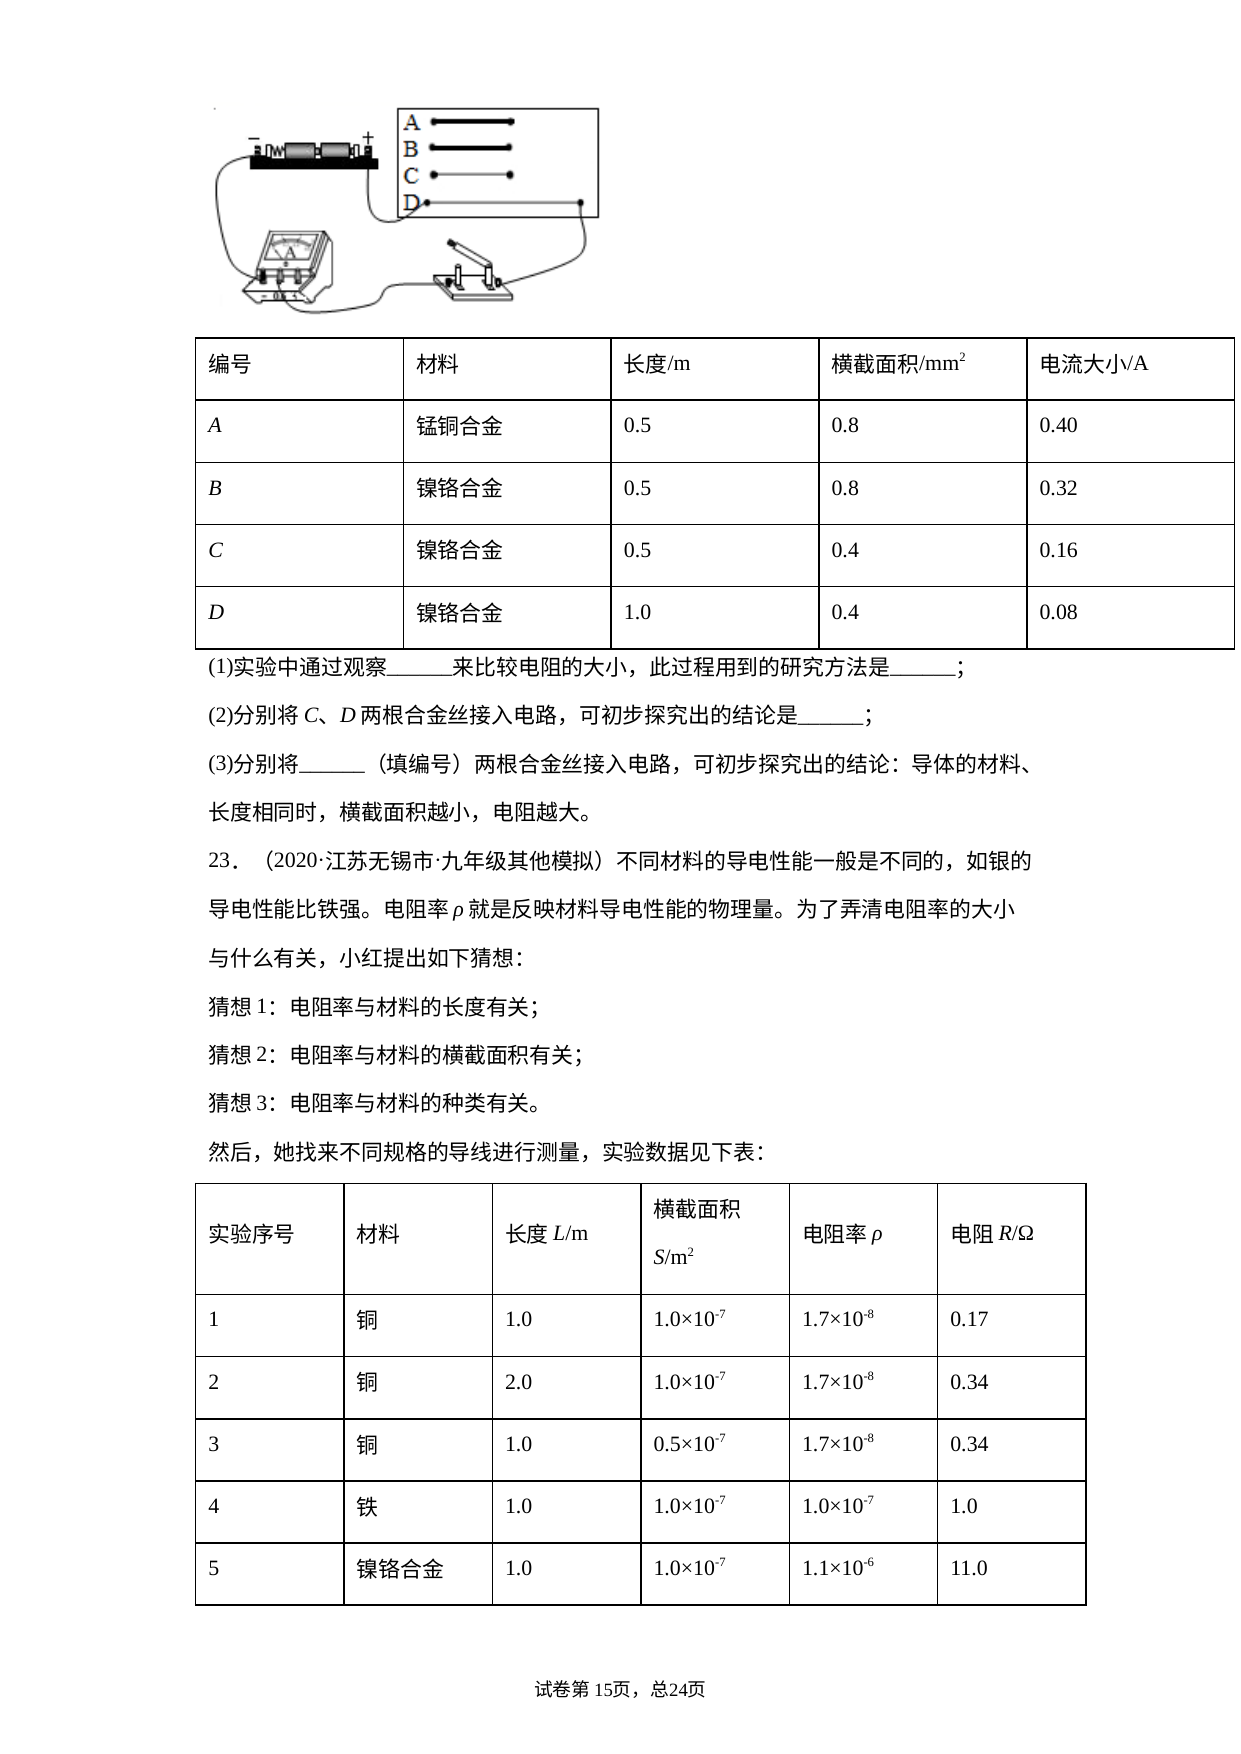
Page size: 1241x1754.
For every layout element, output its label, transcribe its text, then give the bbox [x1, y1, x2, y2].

text (3)分别将______（填编号）两根合金丝接入电路，可初步探究出的结论：导体的材料、长度相同时，横截面积越小，电阻越大。 [208, 746, 1032, 827]
text (2)分别将C、D两根合金丝接入电路，可初步探究出的结论是______； [208, 698, 1032, 730]
table_cell 0.5 [612, 463, 818, 524]
text 23．（2020·江苏无锡市·九年级其他模拟）不同材料的导电性能一般是不同的，如银的导电性能比铁强。电阻率ρ就是反映材料导电性能的物理量。为了弄清电阻率的大小与什么有关，小红提出如下猜想： [208, 843, 1032, 973]
table_cell 镍铬合金 [345, 1544, 492, 1604]
table_cell 镍铬合金 [404, 463, 610, 524]
text 猜想3：电阻率与材料的种类有关。 [208, 1086, 1032, 1118]
table_cell 铜 [345, 1420, 492, 1480]
table_header 电流大小/A [1028, 339, 1234, 399]
table_header 横截面积/mm2 [820, 339, 1026, 399]
text 然后，她找来不同规格的导线进行测量，实验数据见下表： [208, 1134, 1032, 1167]
table_cell 0.32 [1028, 463, 1234, 524]
table_cell 2 [196, 1357, 343, 1418]
table_cell 1.0 [938, 1482, 1085, 1542]
table_cell 1.0 [493, 1482, 640, 1542]
table_header 编号 [196, 339, 403, 399]
table_cell 1 [196, 1295, 343, 1356]
table_cell 0.16 [1028, 525, 1234, 586]
table_cell 锰铜合金 [404, 401, 610, 461]
table_cell 0.34 [938, 1357, 1085, 1418]
table_cell 0.8 [820, 401, 1026, 461]
table_cell 0.4 [820, 587, 1026, 648]
picture [208, 102, 604, 319]
table_header 材料 [345, 1184, 492, 1293]
table_cell 1.0 [612, 587, 818, 648]
table_cell 0.4 [820, 525, 1026, 586]
table_cell B [196, 463, 403, 524]
table_cell 1.0×10-7 [642, 1544, 789, 1604]
table_cell 5 [196, 1544, 343, 1604]
table_cell 1.7×10-8 [790, 1357, 937, 1418]
table_cell 1.0×10-7 [642, 1482, 789, 1542]
table_cell 0.5 [612, 525, 818, 586]
table_cell 0.17 [938, 1295, 1085, 1356]
table_cell 镍铬合金 [404, 587, 610, 648]
text 猜想1：电阻率与材料的长度有关； [208, 989, 1032, 1022]
table_cell 11.0 [938, 1544, 1085, 1604]
table_cell A [196, 401, 403, 461]
table_header 横截面积S/m2 [642, 1184, 789, 1293]
table_cell 0.5 [612, 401, 818, 461]
table_header 长度L/m [493, 1184, 640, 1293]
table_header 材料 [404, 339, 610, 399]
table_cell 0.8 [820, 463, 1026, 524]
table_cell 铜 [345, 1357, 492, 1418]
table_cell 1.0×10-7 [642, 1357, 789, 1418]
table_cell 1.0 [493, 1420, 640, 1480]
table_cell 1.0 [493, 1544, 640, 1604]
table_cell 0.40 [1028, 401, 1234, 461]
table_cell 1.7×10-8 [790, 1420, 937, 1480]
text (1)实验中通过观察______来比较电阻的大小，此过程用到的研究方法是______； [208, 650, 1032, 682]
text 猜想2：电阻率与材料的横截面积有关； [208, 1037, 1032, 1070]
table_header 实验序号 [196, 1184, 343, 1293]
table_cell 0.08 [1028, 587, 1234, 648]
table_cell 2.0 [493, 1357, 640, 1418]
table_cell D [196, 587, 403, 648]
table_cell 3 [196, 1420, 343, 1480]
table_cell 1.7×10-8 [790, 1295, 937, 1356]
table_cell 0.5×10-7 [642, 1420, 789, 1480]
table_header 长度/m [612, 339, 818, 399]
table_cell 1.0 [493, 1295, 640, 1356]
table_cell 4 [196, 1482, 343, 1542]
table_header 电阻率ρ [790, 1184, 937, 1293]
table_cell 1.0×10-7 [642, 1295, 789, 1356]
table_header 电阻R/Ω [938, 1184, 1085, 1293]
table_cell C [196, 525, 403, 586]
table_cell 0.34 [938, 1420, 1085, 1480]
table_cell 镍铬合金 [404, 525, 610, 586]
table_cell 铁 [345, 1482, 492, 1542]
table_cell 铜 [345, 1295, 492, 1356]
table_cell 1.0×10-7 [790, 1482, 937, 1542]
table_cell 1.1×10-6 [790, 1544, 937, 1604]
